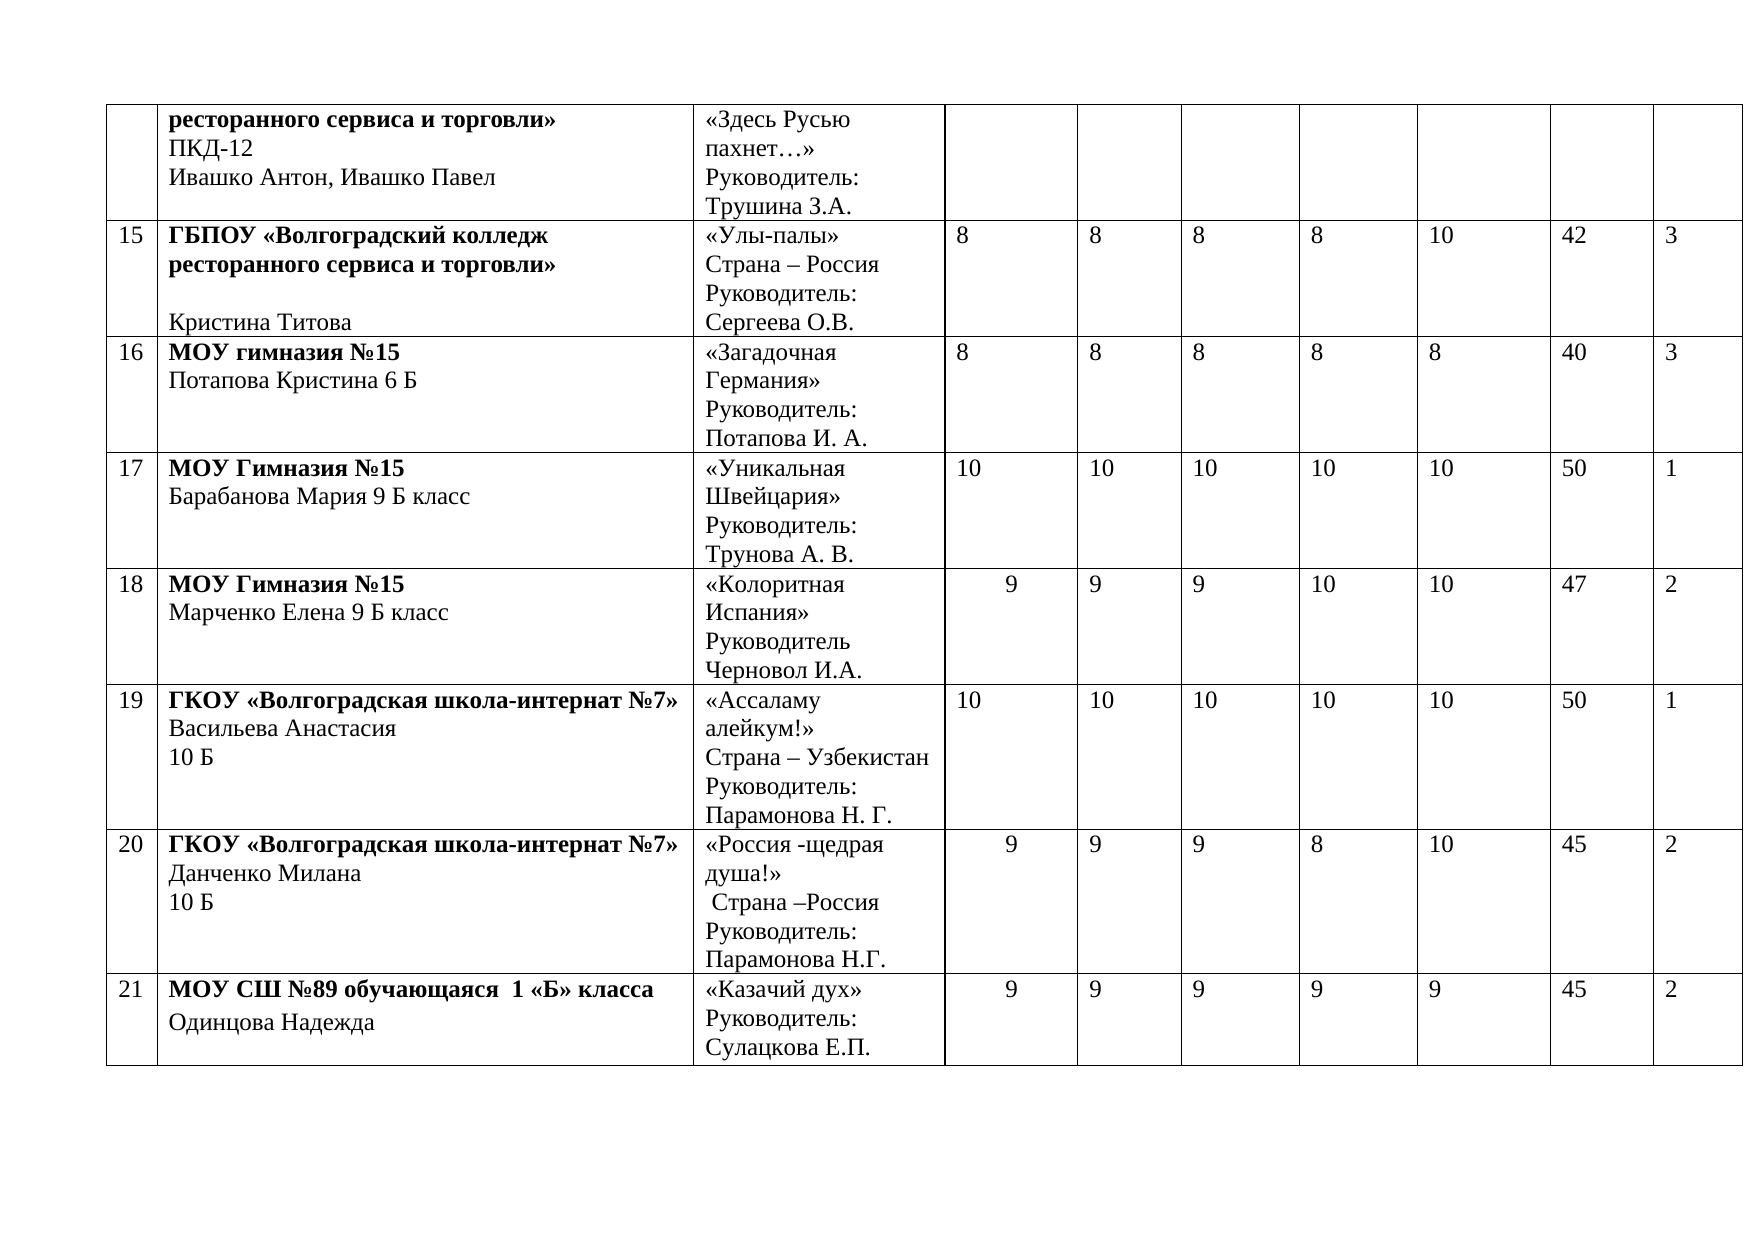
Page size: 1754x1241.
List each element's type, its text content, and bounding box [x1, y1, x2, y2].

table_cell 47 [1551, 569, 1653, 684]
table_cell 16 [107, 337, 157, 452]
table_cell 10 [1418, 830, 1550, 973]
table_cell 50 [1551, 685, 1653, 828]
table_cell 9 [946, 974, 1077, 1065]
table_cell 9 [1300, 974, 1417, 1065]
table_cell 40 [1551, 337, 1653, 452]
table_cell «Колоритная Испания» Руководитель Черновол И.А. [694, 569, 944, 684]
table_cell 10 [1078, 453, 1181, 568]
table_cell 10 [1418, 453, 1550, 568]
table_cell «Ассаламу алейкум!» Страна – Узбекистан Руководитель: Парамонова Н. Г. [694, 685, 944, 828]
table_cell МОУ Гимназия №15 Марченко Елена 9 Б класс [158, 569, 693, 684]
table_cell 10 [1300, 685, 1417, 828]
table_cell 1 [1654, 453, 1742, 568]
table_cell 8 [1078, 105, 1181, 219]
table_cell «Загадочная Германия» Руководитель: Потапова И. А. [694, 337, 944, 452]
table_cell 9 [1418, 974, 1550, 1065]
table_cell 10 [946, 685, 1077, 828]
table_cell «Казачий дух» Руководитель: Сулацкова Е.П. [694, 974, 944, 1065]
table_cell 8 [1182, 105, 1299, 219]
table_cell 50 [1551, 453, 1653, 568]
table_cell ГКОУ «Волгоградская школа-интернат №7» Данченко Милана 10 Б [158, 830, 693, 973]
table_cell 21 [107, 974, 157, 1065]
table_cell 9 [1182, 974, 1299, 1065]
table_cell «Улы-палы» Страна – Россия Руководитель: Сергеева О.В. [694, 221, 944, 336]
table_cell 17 [107, 453, 157, 568]
table_cell 10 [1418, 685, 1550, 828]
table_cell 8 [1300, 105, 1417, 219]
table_cell 42 [1551, 221, 1653, 336]
table_cell 9 [946, 569, 1077, 684]
table_cell 10 [1300, 453, 1417, 568]
table_cell 10 [1182, 453, 1299, 568]
table_cell 45 [1551, 830, 1653, 973]
table_cell 2 [1654, 974, 1742, 1065]
table_cell 1 [1654, 685, 1742, 828]
table_cell 10 [1418, 221, 1550, 336]
table_cell 8 [946, 105, 1077, 219]
table_cell 15 [107, 221, 157, 336]
table_cell 3 [1654, 337, 1742, 452]
table_cell 20 [107, 830, 157, 973]
table_cell 8 [1300, 830, 1417, 973]
table_cell 8 [1078, 337, 1181, 452]
table_cell «Уникальная Швейцария» Руководитель: Трунова А. В. [694, 453, 944, 568]
table_cell 18 [107, 569, 157, 684]
table_cell 9 [1078, 830, 1181, 973]
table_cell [694, 105, 944, 219]
table_cell 10 [1182, 685, 1299, 828]
table_cell 3 [1654, 221, 1742, 336]
table_cell 9 [1182, 569, 1299, 684]
table_cell 9 [1418, 105, 1550, 219]
table_cell 19 [107, 685, 157, 828]
table_cell 8 [1182, 337, 1299, 452]
table_cell «Россия -щедрая душа!» Страна –Россия Руководитель: Парамонова Н.Г. [694, 830, 944, 973]
table_cell МОУ СШ №89 обучающаяся 1 «Б» класса Одинцова Надежда [158, 974, 693, 1065]
table_cell 10 [1300, 569, 1417, 684]
table_cell 9 [1182, 830, 1299, 973]
table_cell 9 [1078, 974, 1181, 1065]
table_cell 8 [1300, 221, 1417, 336]
table_cell ГКОУ «Волгоградская школа-интернат №7» Васильева Анастасия 10 Б [158, 685, 693, 828]
table_cell 10 [1078, 685, 1181, 828]
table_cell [158, 105, 693, 219]
table_cell 8 [1182, 221, 1299, 336]
table_cell 9 [1078, 569, 1181, 684]
table_cell 45 [1551, 974, 1653, 1065]
table_cell 14 [107, 105, 157, 219]
table_cell 2 [1654, 830, 1742, 973]
table_cell 8 [1078, 221, 1181, 336]
table_cell МОУ гимназия №15 Потапова Кристина 6 Б [158, 337, 693, 452]
table_cell 8 [946, 221, 1077, 336]
table_cell 8 [1418, 337, 1550, 452]
table_cell 8 [1300, 337, 1417, 452]
table_cell 10 [946, 453, 1077, 568]
table_cell 2 [1654, 569, 1742, 684]
table_cell 10 [1418, 569, 1550, 684]
table_cell ГБПОУ «Волгоградский колледж ресторанного сервиса и торговли» Кристина Титова [158, 221, 693, 336]
table_cell 41 [1551, 105, 1653, 219]
table_cell 8 [946, 337, 1077, 452]
table_cell 3 [1654, 105, 1742, 219]
table_cell МОУ Гимназия №15 Барабанова Мария 9 Б класс [158, 453, 693, 568]
table_cell 9 [946, 830, 1077, 973]
